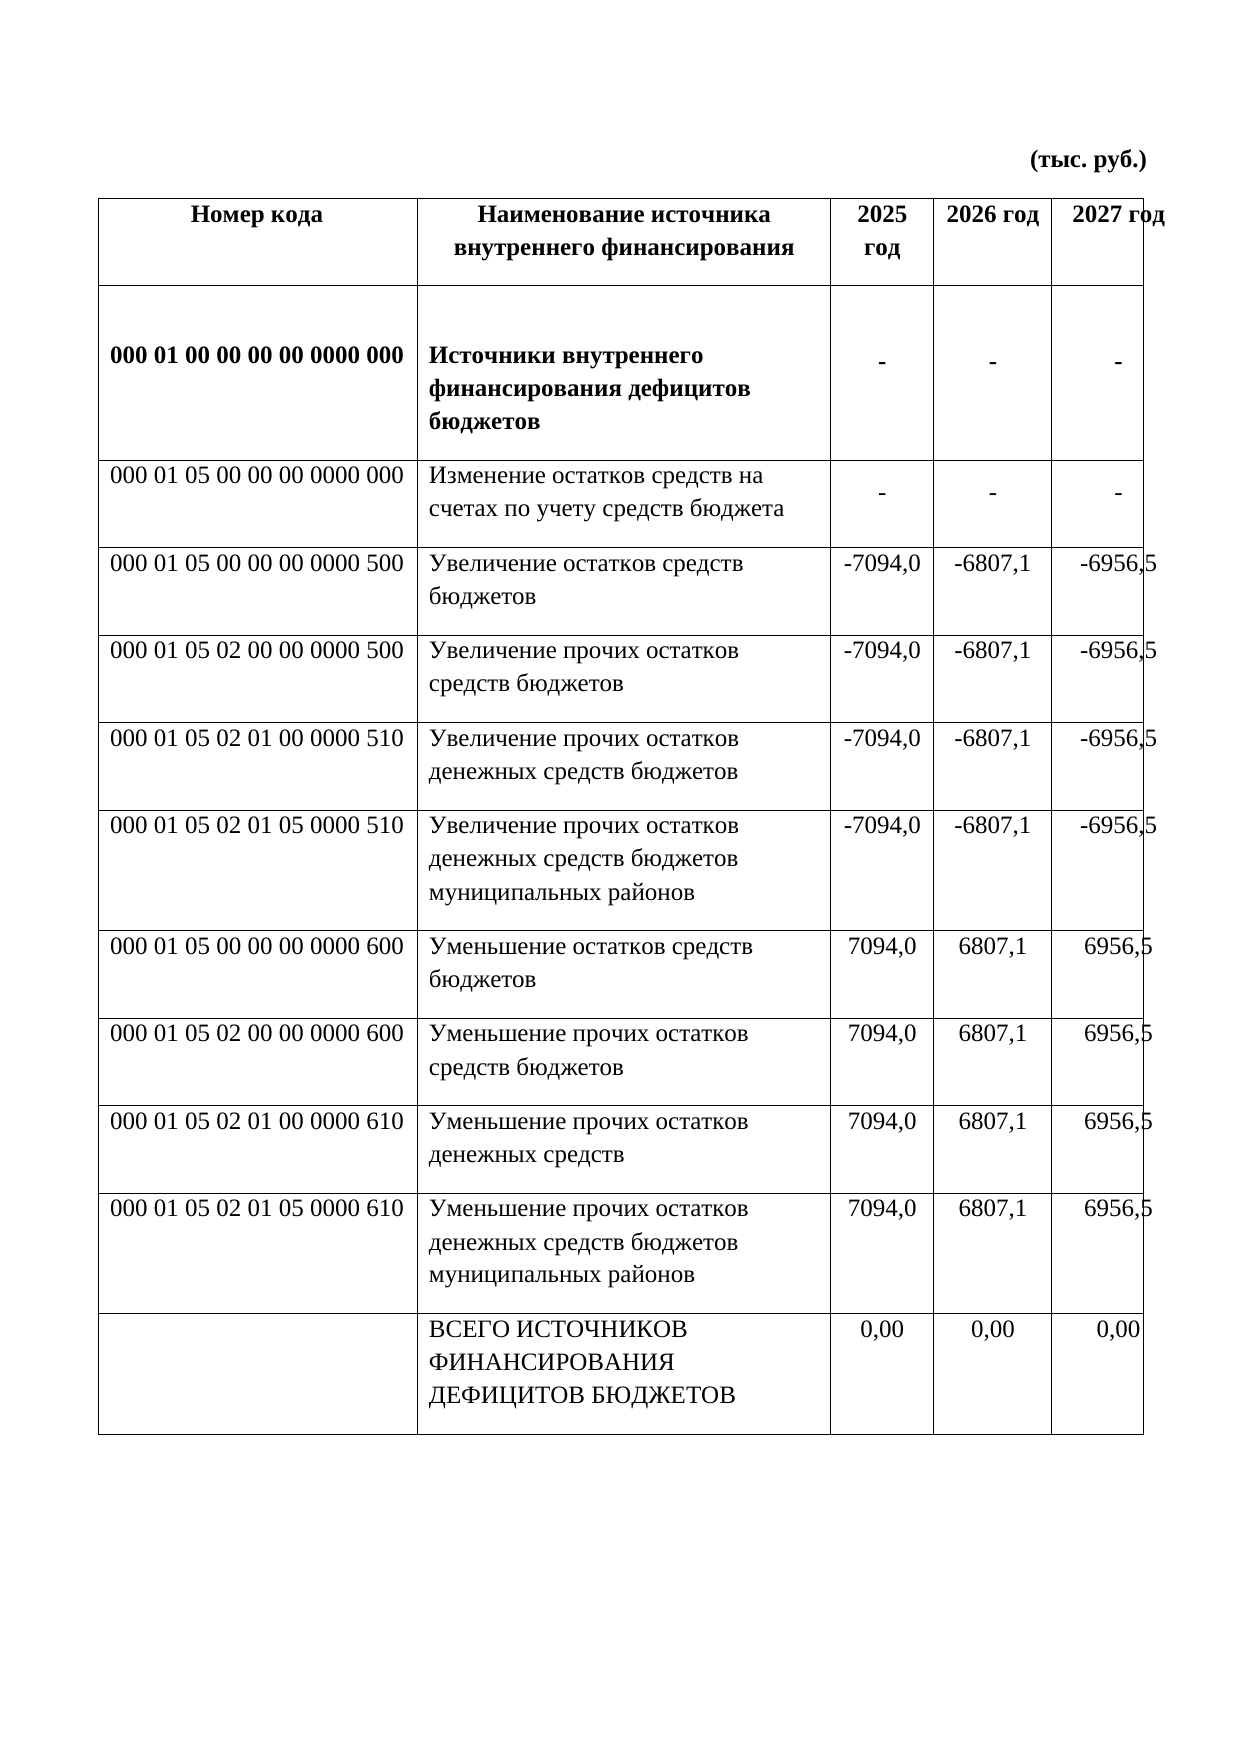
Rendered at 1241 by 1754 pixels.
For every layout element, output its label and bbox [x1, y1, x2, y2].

table_cell [1143, 118, 1240, 1636]
table_cell [87, 118, 1143, 1636]
